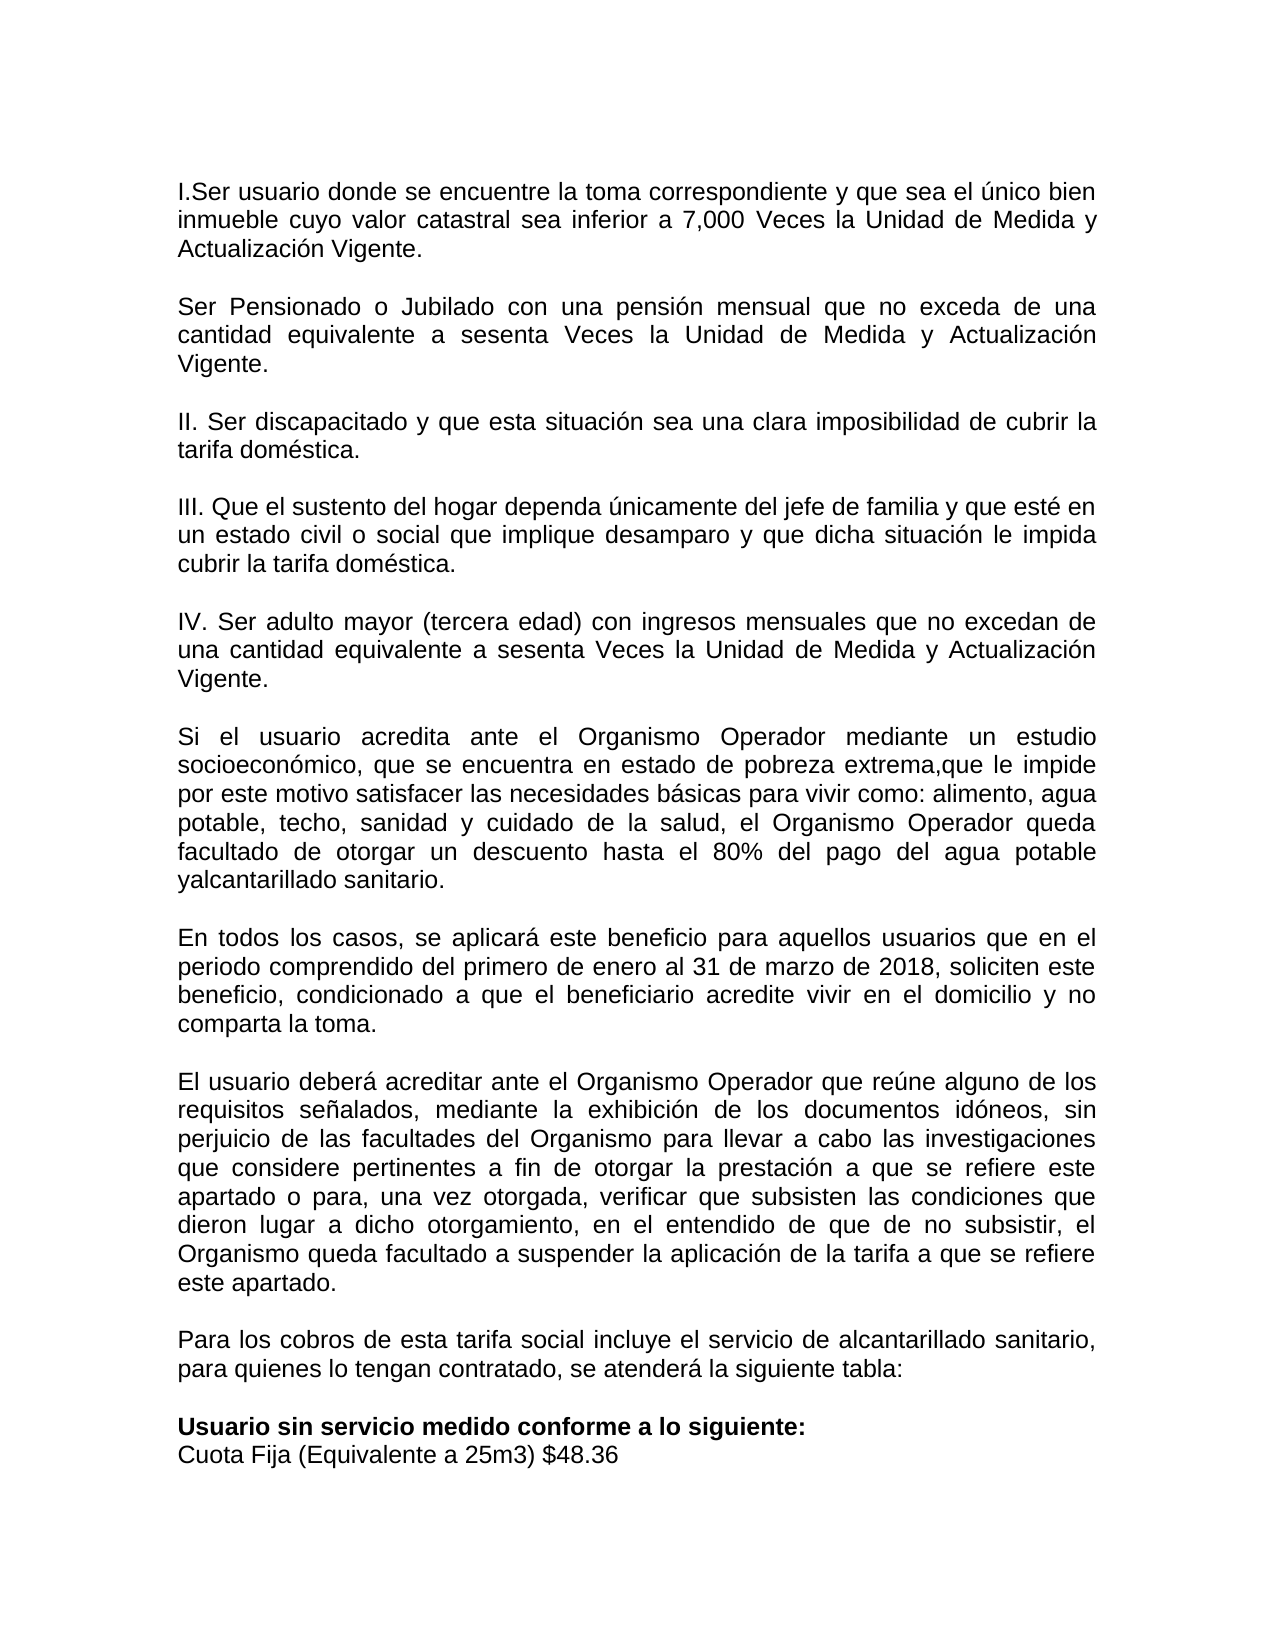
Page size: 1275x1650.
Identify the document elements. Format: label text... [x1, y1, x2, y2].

text Usuario sin servicio medido conforme a lo siguiente: [177, 1412, 1098, 1440]
text II. Ser discapacitado y que esta situación sea una clara imposibilidad de cubrir la tarifa doméstica. [177, 406, 1098, 464]
text IV. Ser adulto mayor (tercera edad) con ingresos mensuales que no excedan de una cantidad equivalente a sesenta Veces la Unidad de Medida y Actualización Vigente. [177, 607, 1098, 693]
text Para los cobros de esta tarifa social incluye el servicio de alcantarillado sanitario, para quienes lo tengan contratado, se atenderá la siguiente tabla: [177, 1325, 1098, 1383]
text Ser Pensionado o Jubilado con una pensión mensual que no exceda de una cantidad equivalente a sesenta Veces la Unidad de Medida y Actualización Vigente. [177, 291, 1098, 378]
text III. Que el sustento del hogar dependa únicamente del jefe de familia y que esté en un estado civil o social que implique desamparo y que dicha situación le impida cubrir la tarifa doméstica. [177, 492, 1098, 578]
text Si el usuario acredita ante el Organismo Operador mediante un estudio socioeconómico, que se encuentra en estado de pobreza extrema,que le impide por este motivo satisfacer las necesidades básicas para vivir como: alimento, agua potable, techo, sanidad y cuidado de la salud, el Organismo Operador queda facultado de otorgar un descuento hasta el 80% del pago del agua potable yalcantarillado sanitario. [177, 722, 1098, 894]
text Cuota Fija (Equivalente a 25m3) $48.36 [177, 1440, 1098, 1469]
text I.Ser usuario donde se encuentre la toma correspondiente y que sea el único bien inmueble cuyo valor catastral sea inferior a 7,000 Veces la Unidad de Medida y Actualización Vigente. [177, 176, 1098, 263]
text El usuario deberá acreditar ante el Organismo Operador que reúne alguno de los requisitos señalados, mediante la exhibición de los documentos idóneos, sin perjuicio de las facultades del Organismo para llevar a cabo las investigaciones que considere pertinentes a fin de otorgar la prestación a que se refiere este apartado o para, una vez otorgada, verificar que subsisten las condiciones que dieron lugar a dicho otorgamiento, en el entendido de que de no subsistir, el Organismo queda facultado a suspender la aplicación de la tarifa a que se refiere este apartado. [177, 1067, 1098, 1297]
text En todos los casos, se aplicará este beneficio para aquellos usuarios que en el periodo comprendido del primero de enero al 31 de marzo de 2018, soliciten este beneficio, condicionado a que el beneficiario acredite vivir en el domicilio y no comparta la toma. [177, 923, 1098, 1038]
